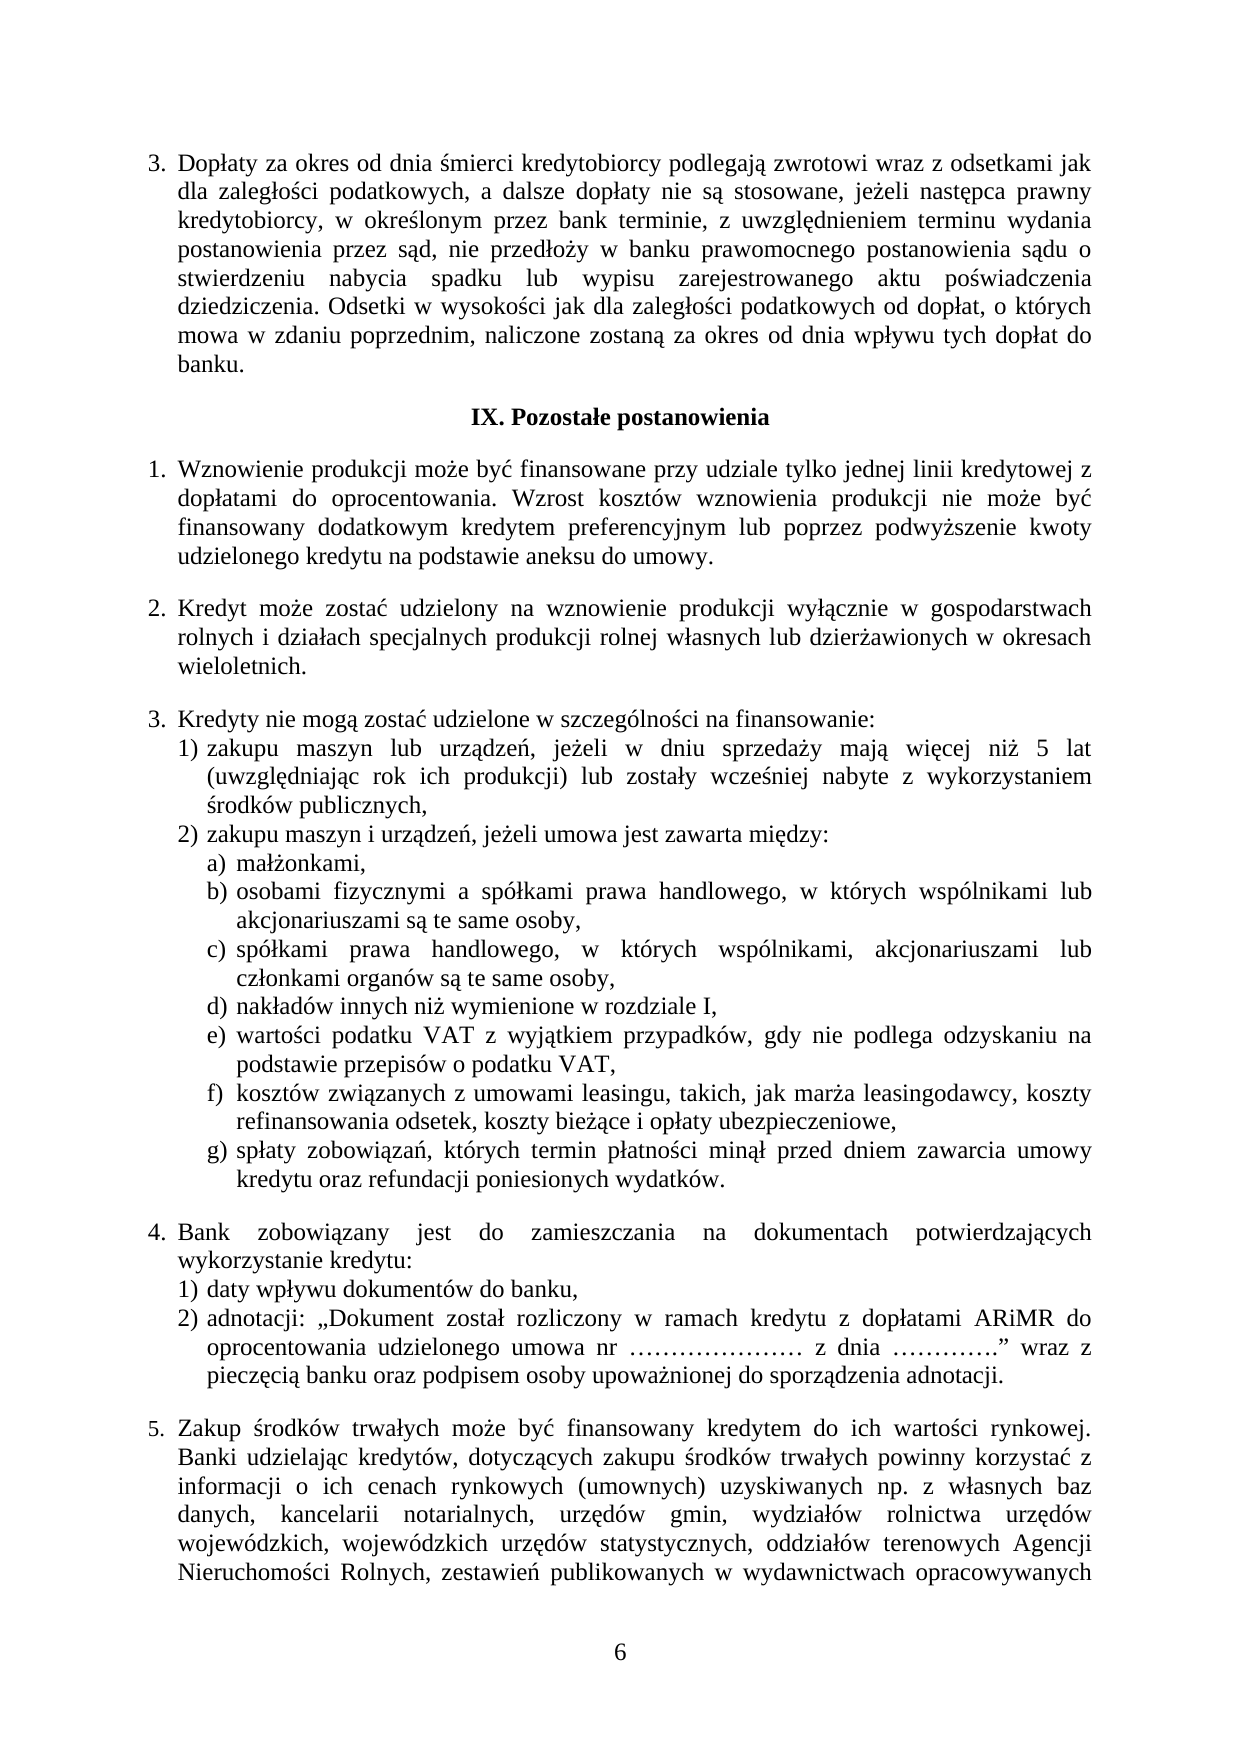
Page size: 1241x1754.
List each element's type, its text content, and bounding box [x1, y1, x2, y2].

list Kredyt może zostać udzielony na wznowienie produkcji wyłącznie w gospodarstwach rolnych i działach specjalnych produkcji rolnej własnych lub dzierżawionych w okresach wieloletnich. [148, 593, 1093, 680]
list Wznowienie produkcji może być finansowane przy udziale tylko jednej linii kredytowej z dopłatami do oprocentowania. Wzrost kosztów wznowienia produkcji nie może być finansowany dodatkowym kredytem preferencyjnym lub poprzez podwyższenie kwoty udzielonego kredytu na podstawie aneksu do umowy. [148, 454, 1093, 569]
text IX. Pozostałe postanowienia [148, 402, 1093, 430]
list Dopłaty za okres od dnia śmierci kredytobiorcy podlegają zwrotowi wraz z odsetkami jak dla zaległości podatkowych, a dalsze dopłaty nie są stosowane, jeżeli następca prawny kredytobiorcy, w określonym przez bank terminie, z uwzględnieniem terminu wydania postanowienia przez sąd, nie przedłoży w banku prawomocnego postanowienia sądu o stwierdzeniu nabycia spadku lub wypisu zarejestrowanego aktu poświadczenia dziedziczenia. Odsetki w wysokości jak dla zaległości podatkowych od dopłat, o których mowa w zdaniu poprzednim, naliczone zostaną za okres od dnia wpływu tych dopłat do banku. [148, 148, 1093, 378]
list zakupu maszyn i urządzeń, jeżeli umowa jest zawarta między: [177, 819, 1093, 848]
list spłaty zobowiązań, których termin płatności minął przed dniem zawarcia umowy kredytu oraz refundacji poniesionych wydatków. [207, 1135, 1093, 1193]
list Bank zobowiązany jest do zamieszczania na dokumentach potwierdzających wykorzystanie kredytu: [148, 1217, 1093, 1274]
list kosztów związanych z umowami leasingu, takich, jak marża leasingodawcy, koszty refinansowania odsetek, koszty bieżące i opłaty ubezpieczeniowe, [207, 1078, 1093, 1135]
list nakładów innych niż wymienione w rozdziale I, [207, 991, 1093, 1020]
list wartości podatku VAT z wyjątkiem przypadków, gdy nie podlega odzyskaniu na podstawie przepisów o podatku VAT, [207, 1020, 1093, 1078]
list adnotacji: „Dokument został rozliczony w ramach kredytu z dopłatami ARiMR do oprocentowania udzielonego umowa nr ………………… z dnia ………….” wraz z pieczęcią banku oraz podpisem osoby upoważnionej do sporządzenia adnotacji. [177, 1303, 1093, 1389]
list zakupu maszyn lub urządzeń, jeżeli w dniu sprzedaży mają więcej niż 5 lat (uwzględniając rok ich produkcji) lub zostały wcześniej nabyte z wykorzystaniem środków publicznych, [177, 733, 1093, 819]
list małżonkami, [207, 848, 1093, 876]
list spółkami prawa handlowego, w których wspólnikami, akcjonariuszami lub członkami organów są te same osoby, [207, 934, 1093, 991]
list Kredyty nie mogą zostać udzielone w szczególności na finansowanie: [148, 704, 1093, 733]
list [148, 1413, 1093, 1586]
list daty wpływu dokumentów do banku, [177, 1274, 1093, 1303]
list osobami fizycznymi a spółkami prawa handlowego, w których wspólnikami lub akcjonariuszami są te same osoby, [207, 876, 1093, 934]
